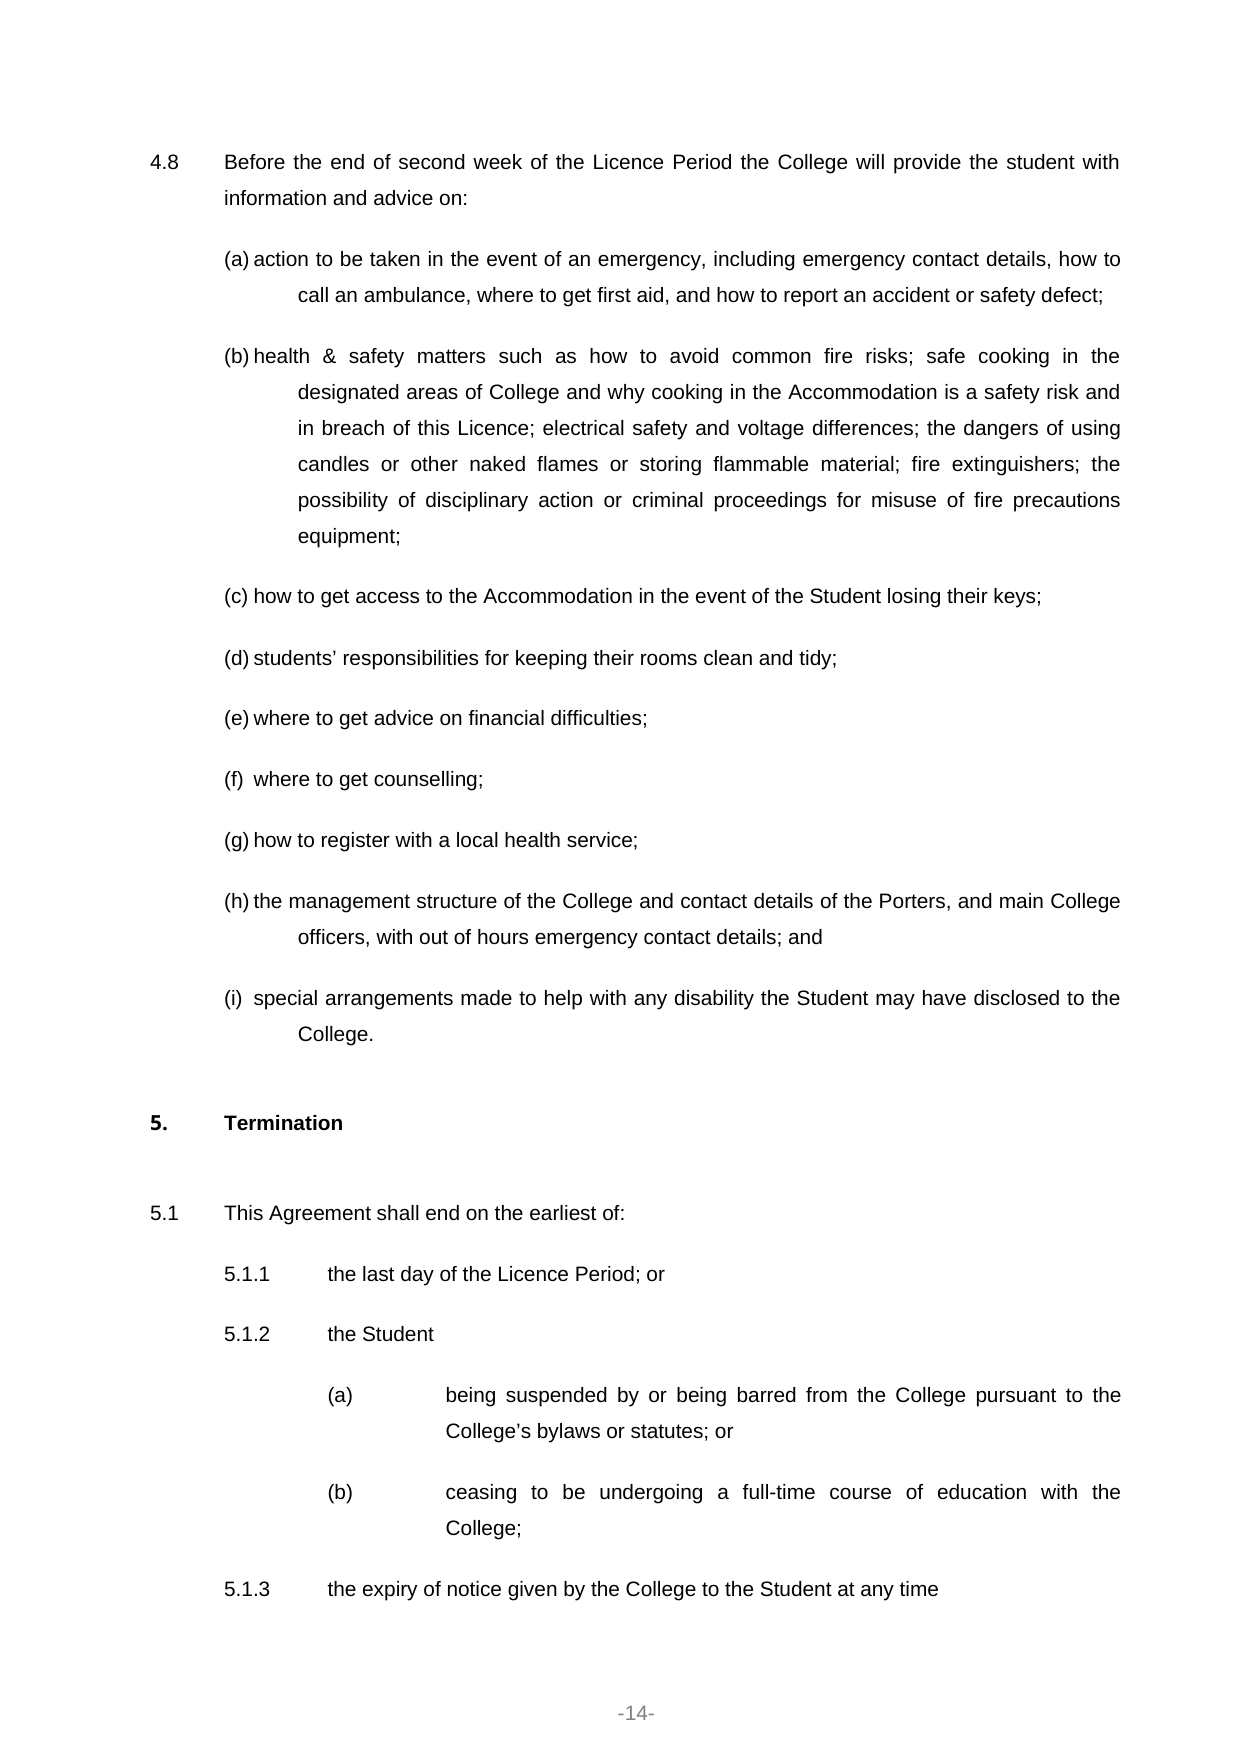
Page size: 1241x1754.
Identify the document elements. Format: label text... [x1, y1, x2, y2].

text ceasing to be undergoing a full-time course of education with the College; [327, 1480, 1122, 1540]
list health & safety matters such as how to avoid common fire risks; safe cooking in the designated areas of College and why cooking in the Accommodation is a safety risk and in breach of this Licence; electrical safety and voltage differences; the dangers of using candles or other naked flames or storing flammable material; fire extinguishers; the possibility of disciplinary action or criminal proceedings for misuse of fire precautions equipment; [224, 344, 1122, 547]
list how to register with a local health service; [224, 828, 1122, 852]
list the management structure of the College and contact details of the Porters, and main College officers, with out of hours emergency contact details; and [224, 889, 1122, 949]
text the expiry of notice given by the College to the Student at any time [224, 1577, 1122, 1601]
text This Agreement shall end on the earliest of: [150, 1200, 1122, 1224]
list special arrangements made to help with any disability the Student may have disclosed to the College. [224, 986, 1122, 1046]
text the last day of the Licence Period; or [224, 1261, 1122, 1285]
list being suspended by or being barred from the College pursuant to the College’s bylaws or statutes; or [327, 1383, 1122, 1443]
list where to get advice on financial difficulties; [224, 706, 1122, 730]
list how to get access to the Accommodation in the event of the Student losing their keys; [224, 584, 1122, 608]
list where to get counselling; [224, 767, 1122, 791]
list students’ responsibilities for keeping their rooms clean and tidy; [224, 645, 1122, 669]
subtitle Termination [150, 1108, 1122, 1136]
list action to be taken in the event of an emergency, including emergency contact details, how to call an ambulance, where to get first aid, and how to report an accident or safety defect; [224, 247, 1122, 307]
text Before the end of second week of the Licence Period the College will provide the student with information and advice on: [150, 150, 1122, 210]
text the Student [224, 1322, 1122, 1346]
